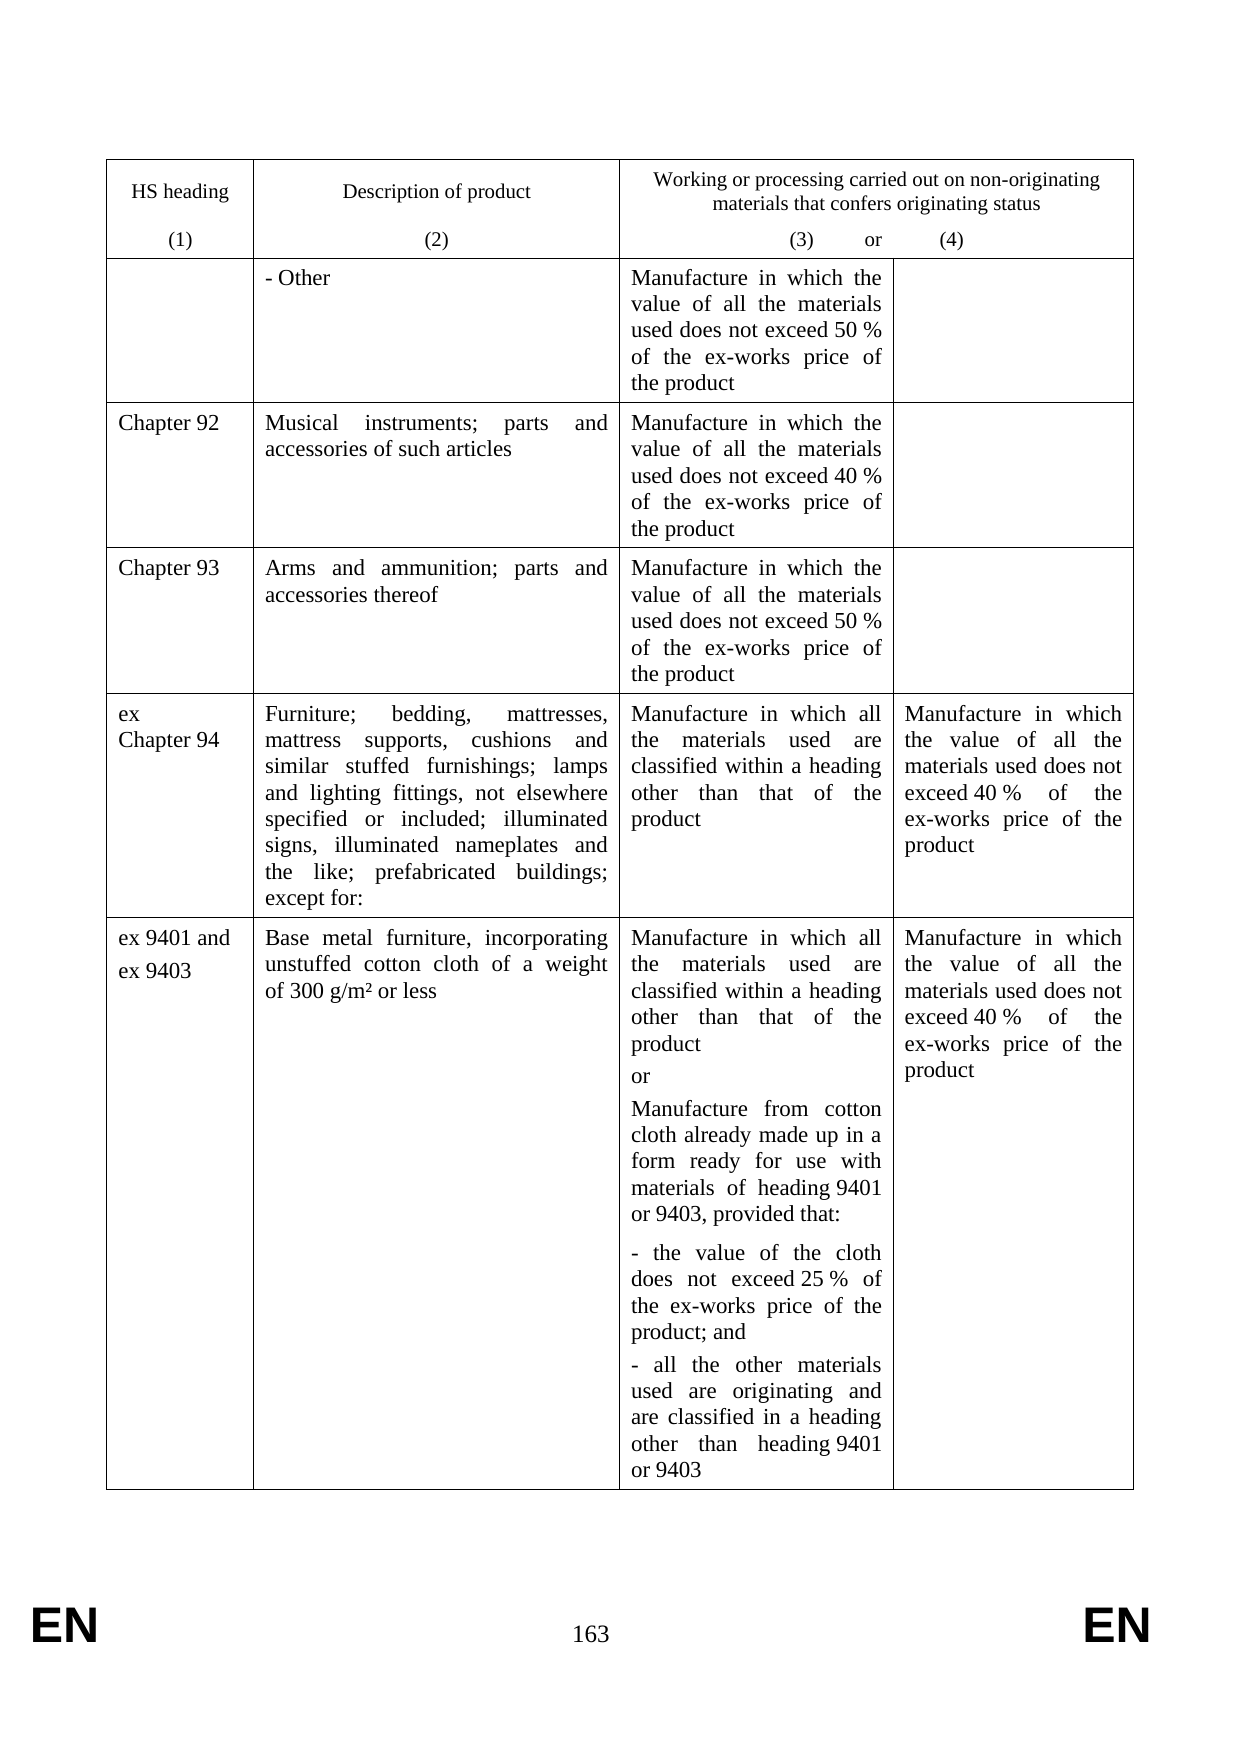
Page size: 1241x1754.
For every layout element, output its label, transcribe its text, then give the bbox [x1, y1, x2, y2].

table_cell (3) or (4) [620, 221, 1133, 258]
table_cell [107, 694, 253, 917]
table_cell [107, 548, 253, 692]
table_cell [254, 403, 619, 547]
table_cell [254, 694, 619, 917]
table_cell (2) [254, 221, 619, 258]
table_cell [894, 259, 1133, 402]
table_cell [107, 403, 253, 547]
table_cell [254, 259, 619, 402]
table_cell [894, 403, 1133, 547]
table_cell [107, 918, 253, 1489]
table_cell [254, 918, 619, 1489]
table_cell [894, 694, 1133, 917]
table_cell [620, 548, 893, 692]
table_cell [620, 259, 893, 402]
table_cell (1) [107, 221, 253, 258]
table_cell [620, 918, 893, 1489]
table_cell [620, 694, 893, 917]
table_header HS heading [107, 160, 253, 221]
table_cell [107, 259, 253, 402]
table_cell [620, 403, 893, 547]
table_header Working or processing carried out on non-originating materials that confers originating status [620, 160, 1133, 221]
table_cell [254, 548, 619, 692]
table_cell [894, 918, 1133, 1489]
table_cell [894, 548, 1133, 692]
table_header Description of product [254, 160, 619, 221]
